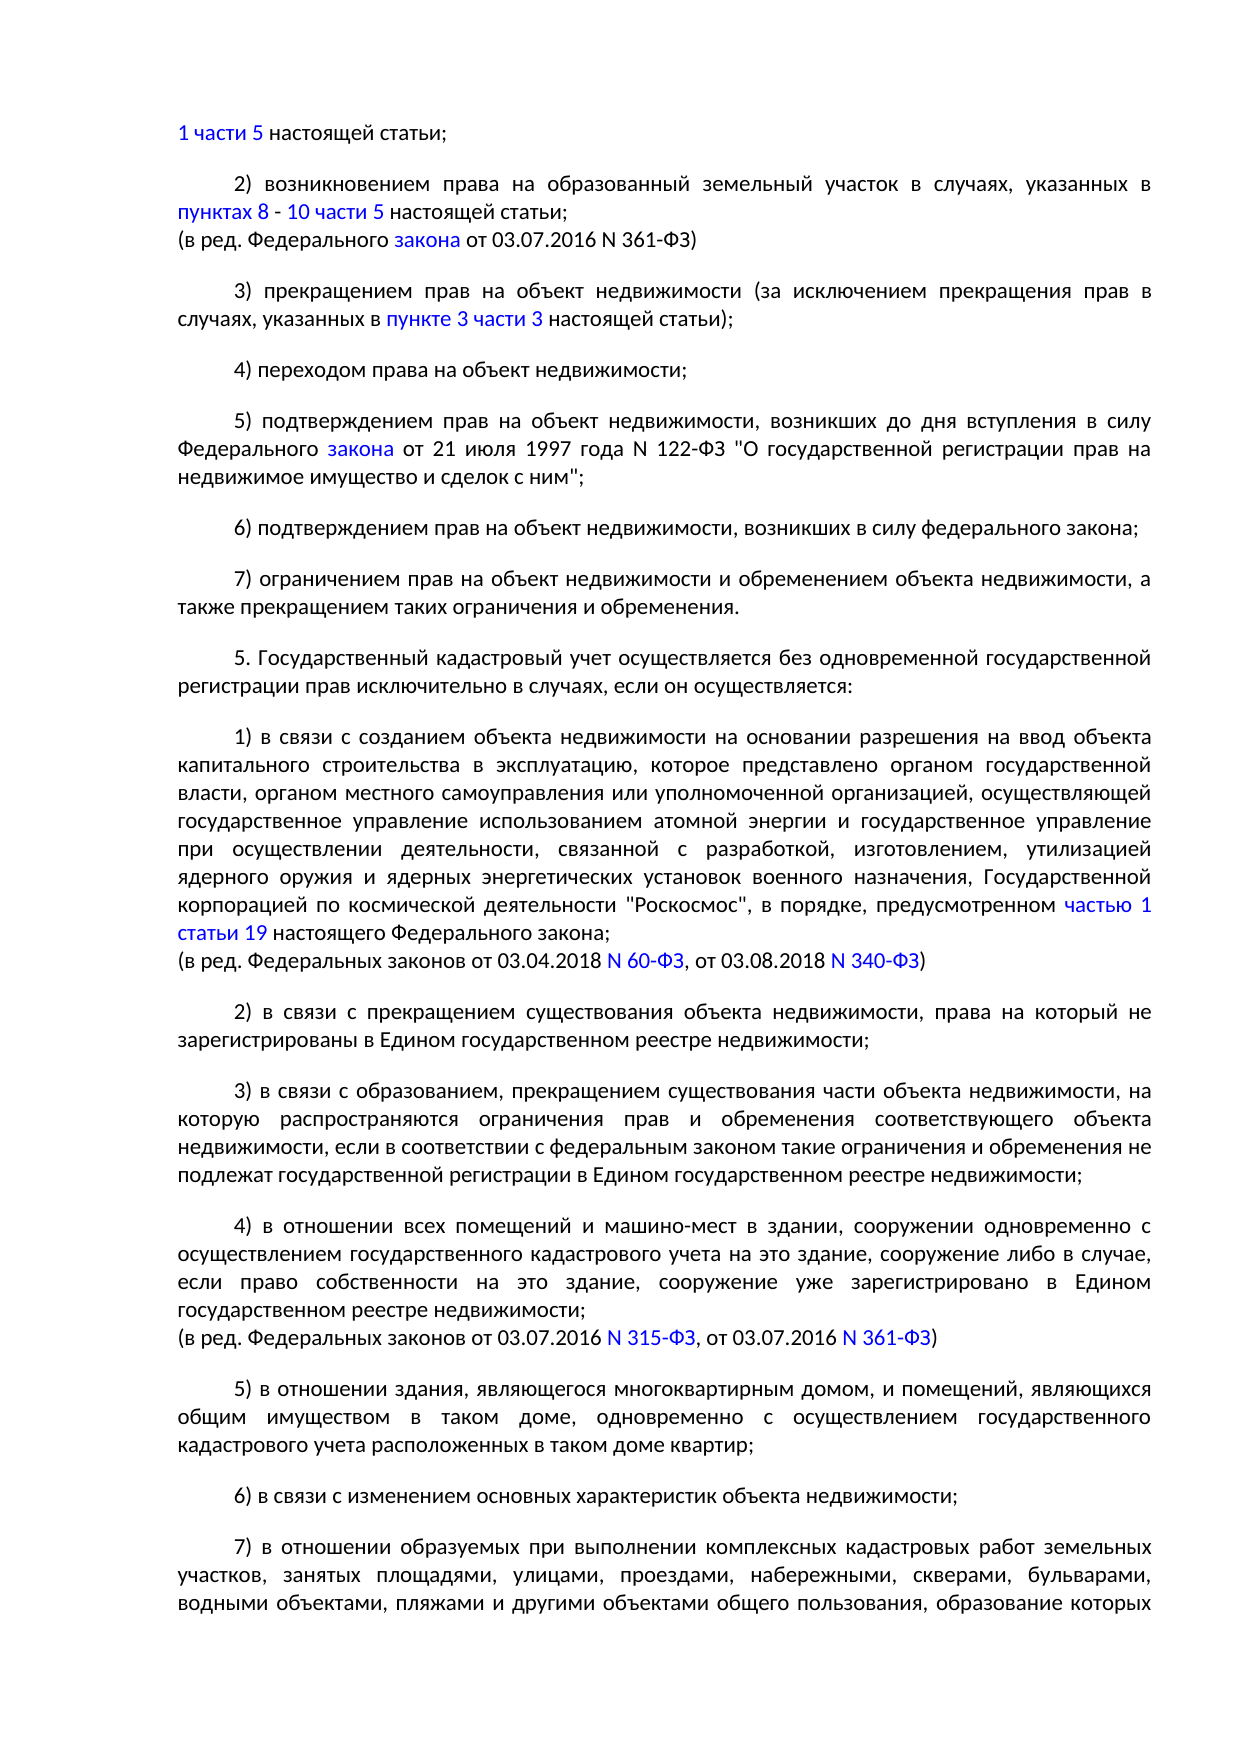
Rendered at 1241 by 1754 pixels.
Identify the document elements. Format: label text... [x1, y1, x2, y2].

text 5. Государственный кадастровый учет осуществляется без одновременной государственной регистрации прав исключительно в случаях, если он осуществляется: [177, 643, 1152, 699]
text 3) прекращением прав на объект недвижимости (за исключением прекращения прав в случаях, указанных в пункте 3 части 3 настоящей статьи); [177, 276, 1152, 332]
text 6) в связи с изменением основных характеристик объекта недвижимости; [177, 1481, 1152, 1509]
text 1) в связи с созданием объекта недвижимости на основании разрешения на ввод объекта капитального строительства в эксплуатацию, которое представлено органом государственной власти, органом местного самоуправления или уполномоченной организацией, осуществляющей государственное управление использованием атомной энергии и государственное управление при осуществлении деятельности, связанной с разработкой, изготовлением, утилизацией ядерного оружия и ядерных энергетических установок военного назначения, Государственной корпорацией по космической деятельности "Роскосмос", в порядке, предусмотренном частью 1 статьи 19 настоящего Федерального закона; [177, 722, 1152, 946]
text 6) подтверждением прав на объект недвижимости, возникших в силу федерального закона; [177, 513, 1152, 541]
text 4) переходом права на объект недвижимости; [177, 355, 1152, 383]
text (в ред. Федеральных законов от 03.04.2018 N 60-ФЗ, от 03.08.2018 N 340-ФЗ) [177, 946, 1152, 974]
text 7) ограничением прав на объект недвижимости и обременением объекта недвижимости, а также прекращением таких ограничения и обременения. [177, 564, 1152, 620]
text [177, 1532, 1152, 1616]
text 4) в отношении всех помещений и машино-мест в здании, сооружении одновременно с осуществлением государственного кадастрового учета на это здание, сооружение либо в случае, если право собственности на это здание, сооружение уже зарегистрировано в Едином государственном реестре недвижимости; [177, 1211, 1152, 1323]
text 5) подтверждением прав на объект недвижимости, возникших до дня вступления в силу Федерального закона от 21 июля 1997 года N 122-ФЗ "О государственной регистрации прав на недвижимое имущество и сделок с ним"; [177, 406, 1152, 490]
text (в ред. Федерального закона от 03.07.2016 N 361-ФЗ) [177, 225, 1152, 253]
text 5) в отношении здания, являющегося многоквартирным домом, и помещений, являющихся общим имуществом в таком доме, одновременно с осуществлением государственного кадастрового учета расположенных в таком доме квартир; [177, 1374, 1152, 1458]
text 2) в связи с прекращением существования объекта недвижимости, права на который не зарегистрированы в Едином государственном реестре недвижимости; [177, 997, 1152, 1053]
text 3) в связи с образованием, прекращением существования части объекта недвижимости, на которую распространяются ограничения прав и обременения соответствующего объекта недвижимости, если в соответствии с федеральным законом такие ограничения и обременения не подлежат государственной регистрации в Едином государственном реестре недвижимости; [177, 1076, 1152, 1188]
text (в ред. Федеральных законов от 03.07.2016 N 315-ФЗ, от 03.07.2016 N 361-ФЗ) [177, 1323, 1152, 1351]
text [177, 118, 1152, 146]
text 2) возникновением права на образованный земельный участок в случаях, указанных в пунктах 8 - 10 части 5 настоящей статьи; [177, 169, 1152, 225]
